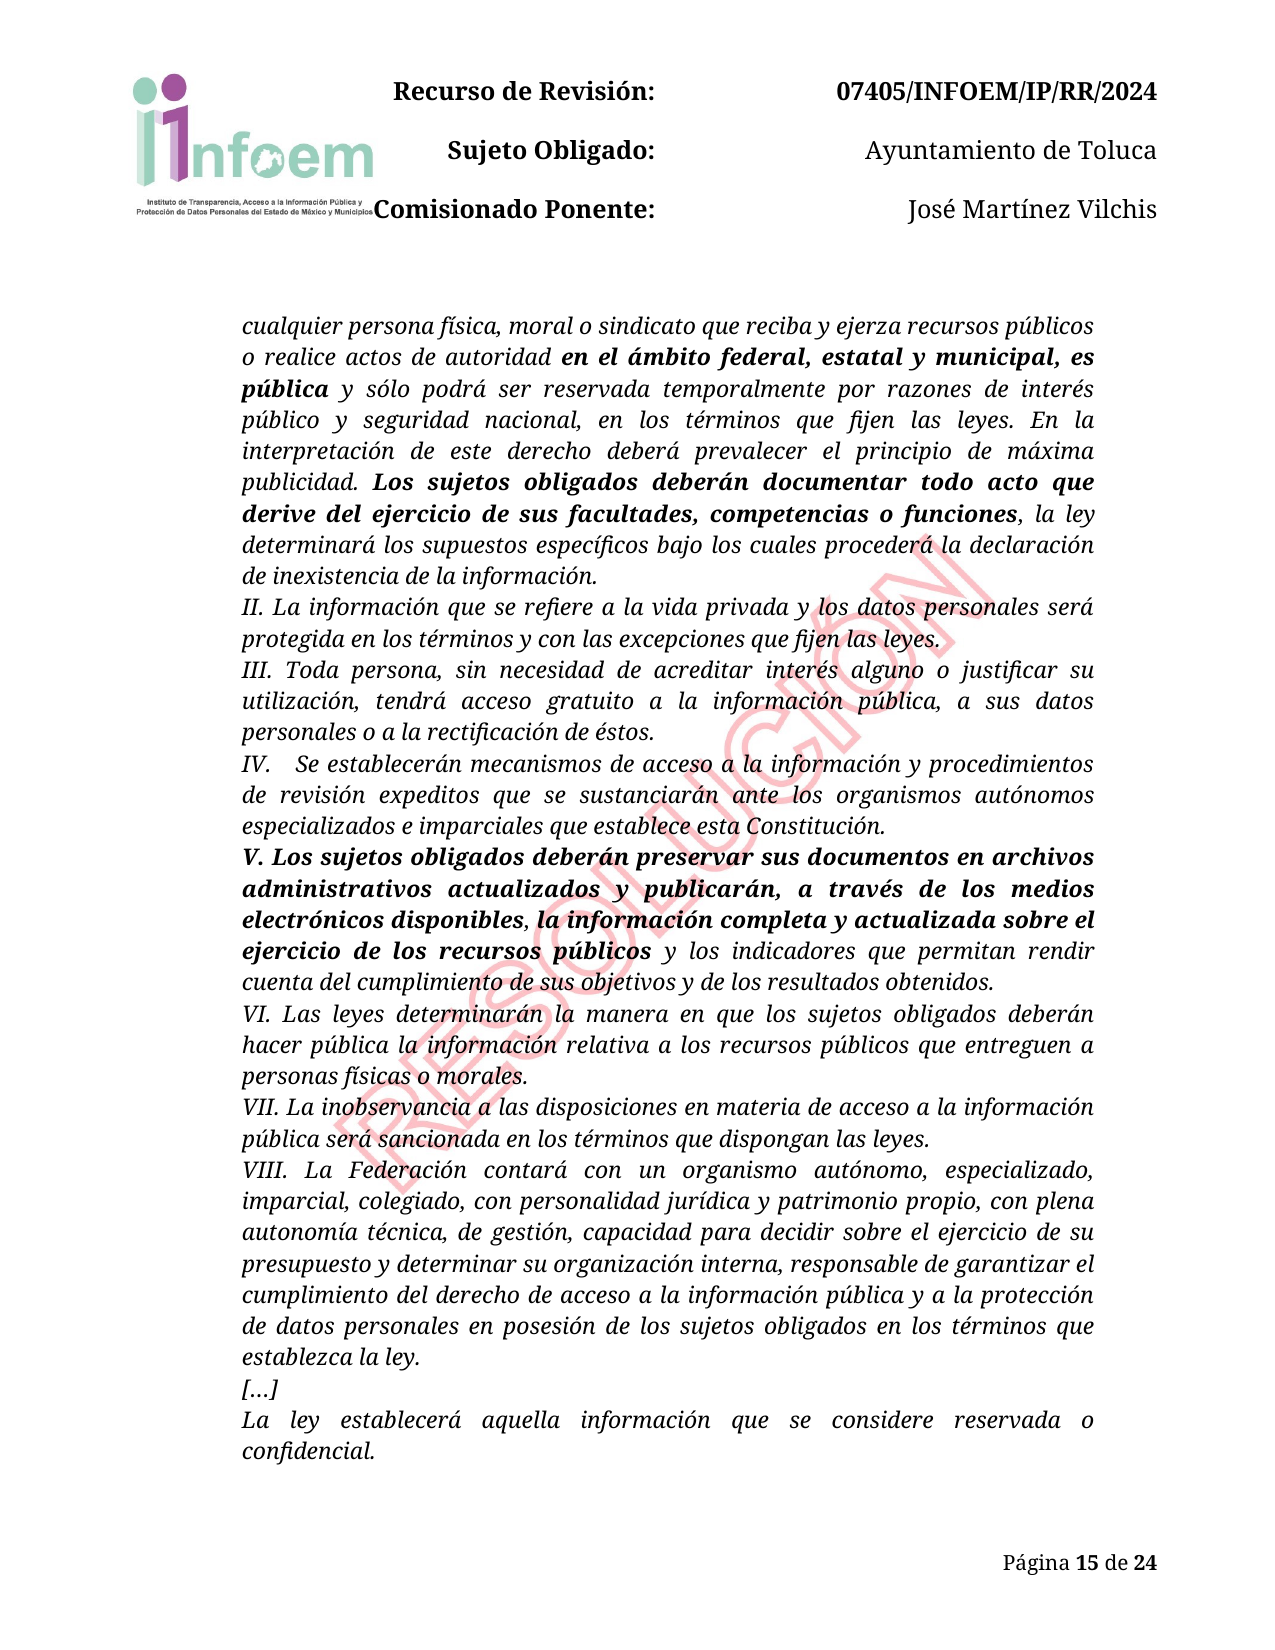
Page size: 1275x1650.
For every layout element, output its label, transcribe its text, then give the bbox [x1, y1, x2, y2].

text II. La información que se refiere a la vida privada y los datos personales será protegida en los términos y con las excepciones que fijen las leyes. [242, 591, 1098, 654]
text VII. La inobservancia a las disposiciones en materia de acceso a la información pública será sancionada en los términos que dispongan las leyes. [242, 1091, 1098, 1154]
text IV. Se establecerán mecanismos de acceso a la información y procedimientos de revisión expeditos que se sustanciarán ante los organismos autónomos especializados e imparciales que establece esta Constitución. [242, 748, 1098, 841]
text […] [242, 1373, 1098, 1404]
text VI. Las leyes determinarán la manera en que los sujetos obligados deberán hacer pública la información relativa a los recursos públicos que entreguen a personas físicas o morales. [242, 998, 1098, 1091]
text La ley establecerá aquella información que se considere reservada o confidencial. [242, 1404, 1098, 1466]
text III. Toda persona, sin necesidad de acreditar interés alguno o justificar su utilización, tendrá acceso gratuito a la información pública, a sus datos personales o a la rectificación de éstos. [242, 654, 1098, 748]
text V. Los sujetos obligados deberán preservar sus documentos en archivos administrativos actualizados y publicarán, a través de los medios electrónicos disponibles, la información completa y actualizada sobre el ejercicio de los recursos públicos y los indicadores que permitan rendir cuenta del cumplimiento de sus objetivos y de los resultados obtenidos. [242, 841, 1098, 998]
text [242, 310, 1098, 591]
text VIII. La Federación contará con un organismo autónomo, especializado, imparcial, colegiado, con personalidad jurídica y patrimonio propio, con plena autonomía técnica, de gestión, capacidad para decidir sobre el ejercicio de su presupuesto y determinar su organización interna, responsable de garantizar el cumplimiento del derecho de acceso a la información pública y a la protección de datos personales en posesión de los sujetos obligados en los términos que establezca la ley. [242, 1154, 1098, 1373]
picture [13, 13, 1275, 1650]
